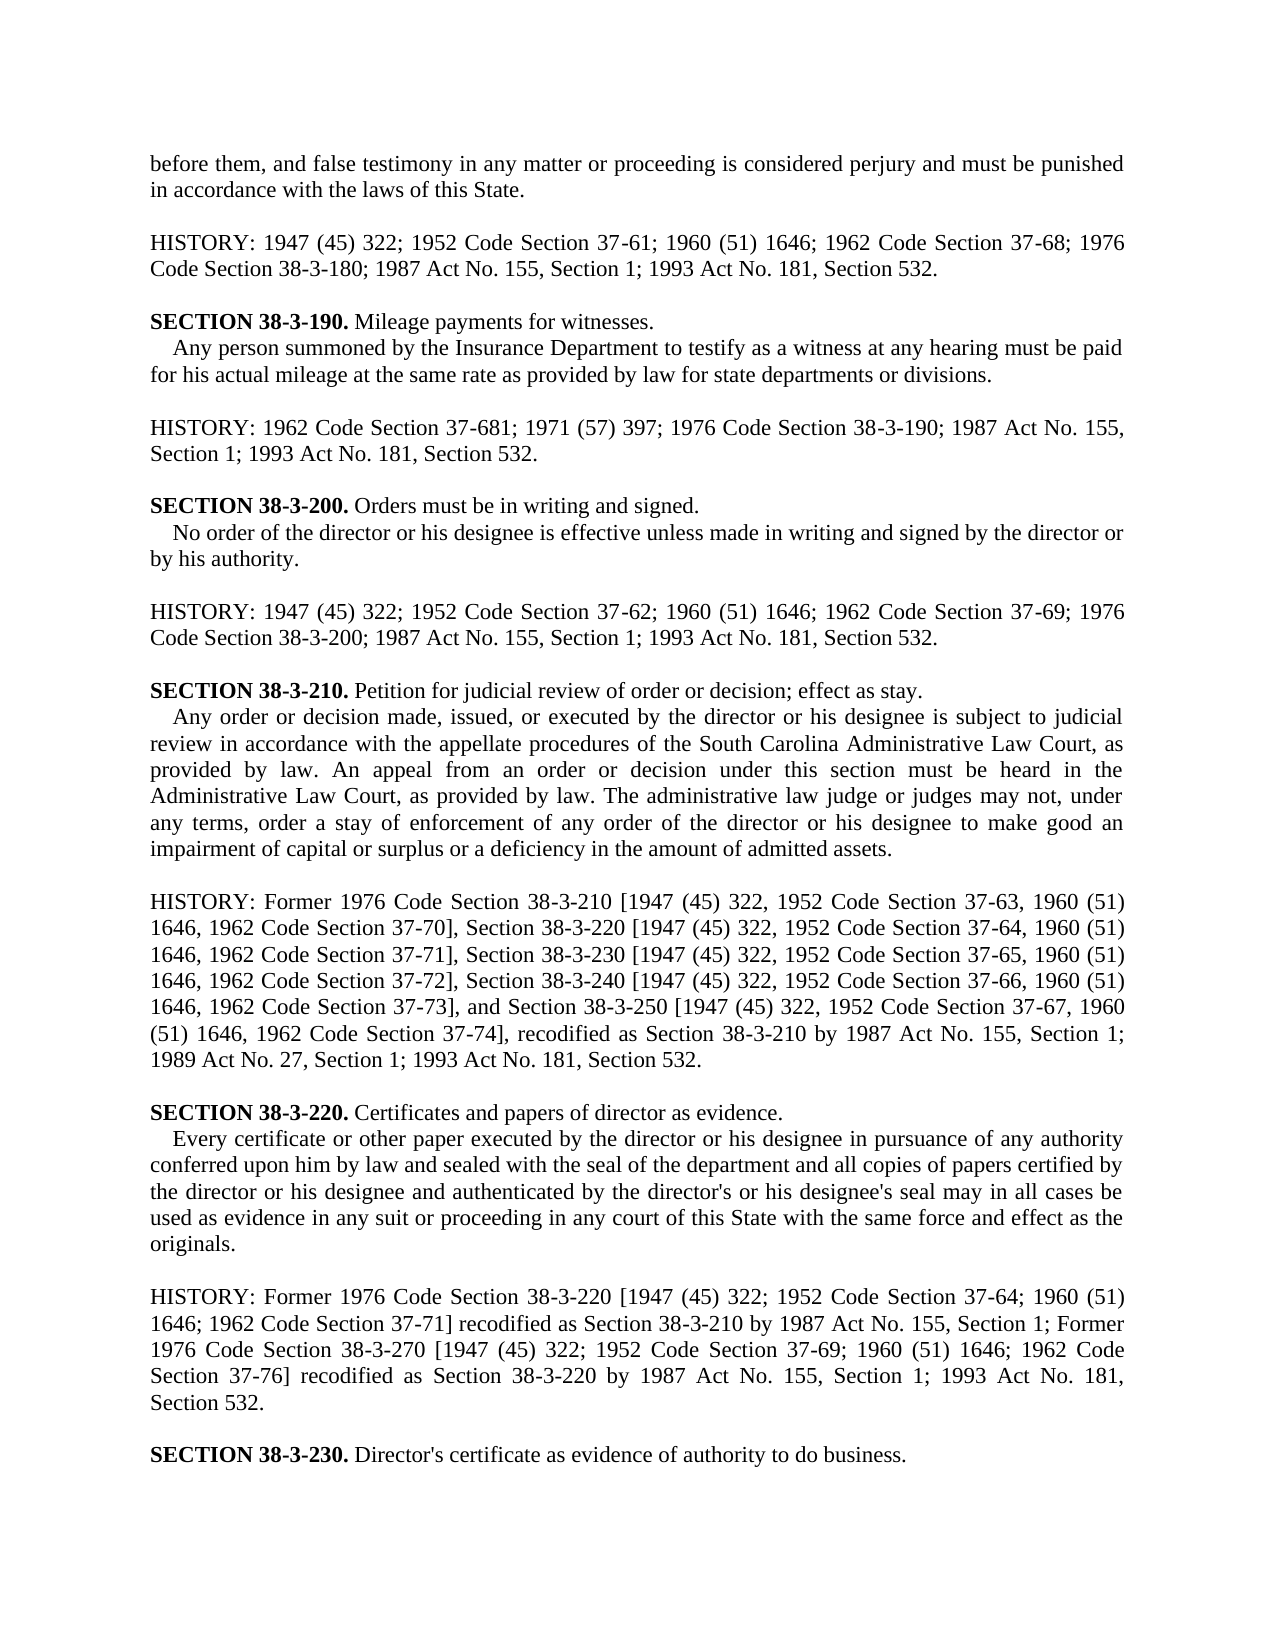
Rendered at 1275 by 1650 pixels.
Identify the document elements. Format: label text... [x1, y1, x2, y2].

text SECTION 38-3-230. Director's certificate as evidence of authority to do business. [150, 1441, 1125, 1468]
text HISTORY: 1962 Code Section 37-681; 1971 (57) 397; 1976 Code Section 38-3-190; 1987 Act No. 155, Section 1; 1993 Act No. 181, Section 532. [150, 413, 1125, 466]
text Any person summoned by the Insurance Department to testify as a witness at any hearing must be paid for his actual mileage at the same rate as provided by law for state departments or divisions. [150, 334, 1125, 387]
text HISTORY: 1947 (45) 322; 1952 Code Section 37-61; 1960 (51) 1646; 1962 Code Section 37-68; 1976 Code Section 38-3-180; 1987 Act No. 155, Section 1; 1993 Act No. 181, Section 532. [150, 229, 1125, 282]
text SECTION 38-3-200. Orders must be in writing and signed. [150, 493, 1125, 519]
text SECTION 38-3-210. Petition for judicial review of order or decision; effect as stay. [150, 677, 1125, 703]
text HISTORY: 1947 (45) 322; 1952 Code Section 37-62; 1960 (51) 1646; 1962 Code Section 37-69; 1976 Code Section 38-3-200; 1987 Act No. 155, Section 1; 1993 Act No. 181, Section 532. [150, 598, 1125, 651]
text SECTION 38-3-220. Certificates and papers of director as evidence. [150, 1099, 1125, 1125]
text SECTION 38-3-190. Mileage payments for witnesses. [150, 308, 1125, 334]
text HISTORY: Former 1976 Code Section 38-3-220 [1947 (45) 322; 1952 Code Section 37-64; 1960 (51) 1646; 1962 Code Section 37-71] recodified as Section 38-3-210 by 1987 Act No. 155, Section 1; Former 1976 Code Section 38-3-270 [1947 (45) 322; 1952 Code Section 37-69; 1960 (51) 1646; 1962 Code Section 37-76] recodified as Section 38-3-220 by 1987 Act No. 155, Section 1; 1993 Act No. 181, Section 532. [150, 1283, 1125, 1415]
text Every certificate or other paper executed by the director or his designee in pursuance of any authority conferred upon him by law and sealed with the seal of the department and all copies of papers certified by the director or his designee and authenticated by the director's or his designee's seal may in all cases be used as evidence in any suit or proceeding in any court of this State with the same force and effect as the originals. [150, 1125, 1125, 1257]
text HISTORY: Former 1976 Code Section 38-3-210 [1947 (45) 322, 1952 Code Section 37-63, 1960 (51) 1646, 1962 Code Section 37-70], Section 38-3-220 [1947 (45) 322, 1952 Code Section 37-64, 1960 (51) 1646, 1962 Code Section 37-71], Section 38-3-230 [1947 (45) 322, 1952 Code Section 37-65, 1960 (51) 1646, 1962 Code Section 37-72], Section 38-3-240 [1947 (45) 322, 1952 Code Section 37-66, 1960 (51) 1646, 1962 Code Section 37-73], and Section 38-3-250 [1947 (45) 322, 1952 Code Section 37-67, 1960 (51) 1646, 1962 Code Section 37-74], recodified as Section 38-3-210 by 1987 Act No. 155, Section 1; 1989 Act No. 27, Section 1; 1993 Act No. 181, Section 532. [150, 888, 1125, 1072]
text Any order or decision made, issued, or executed by the director or his designee is subject to judicial review in accordance with the appellate procedures of the South Carolina Administrative Law Court, as provided by law. An appeal from an order or decision under this section must be heard in the Administrative Law Court, as provided by law. The administrative law judge or judges may not, under any terms, order a stay of enforcement of any order of the director or his designee to make good an impairment of capital or surplus or a deficiency in the amount of admitted assets. [150, 703, 1125, 862]
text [150, 150, 1125, 203]
text No order of the director or his designee is effective unless made in writing and signed by the director or by his authority. [150, 519, 1125, 572]
